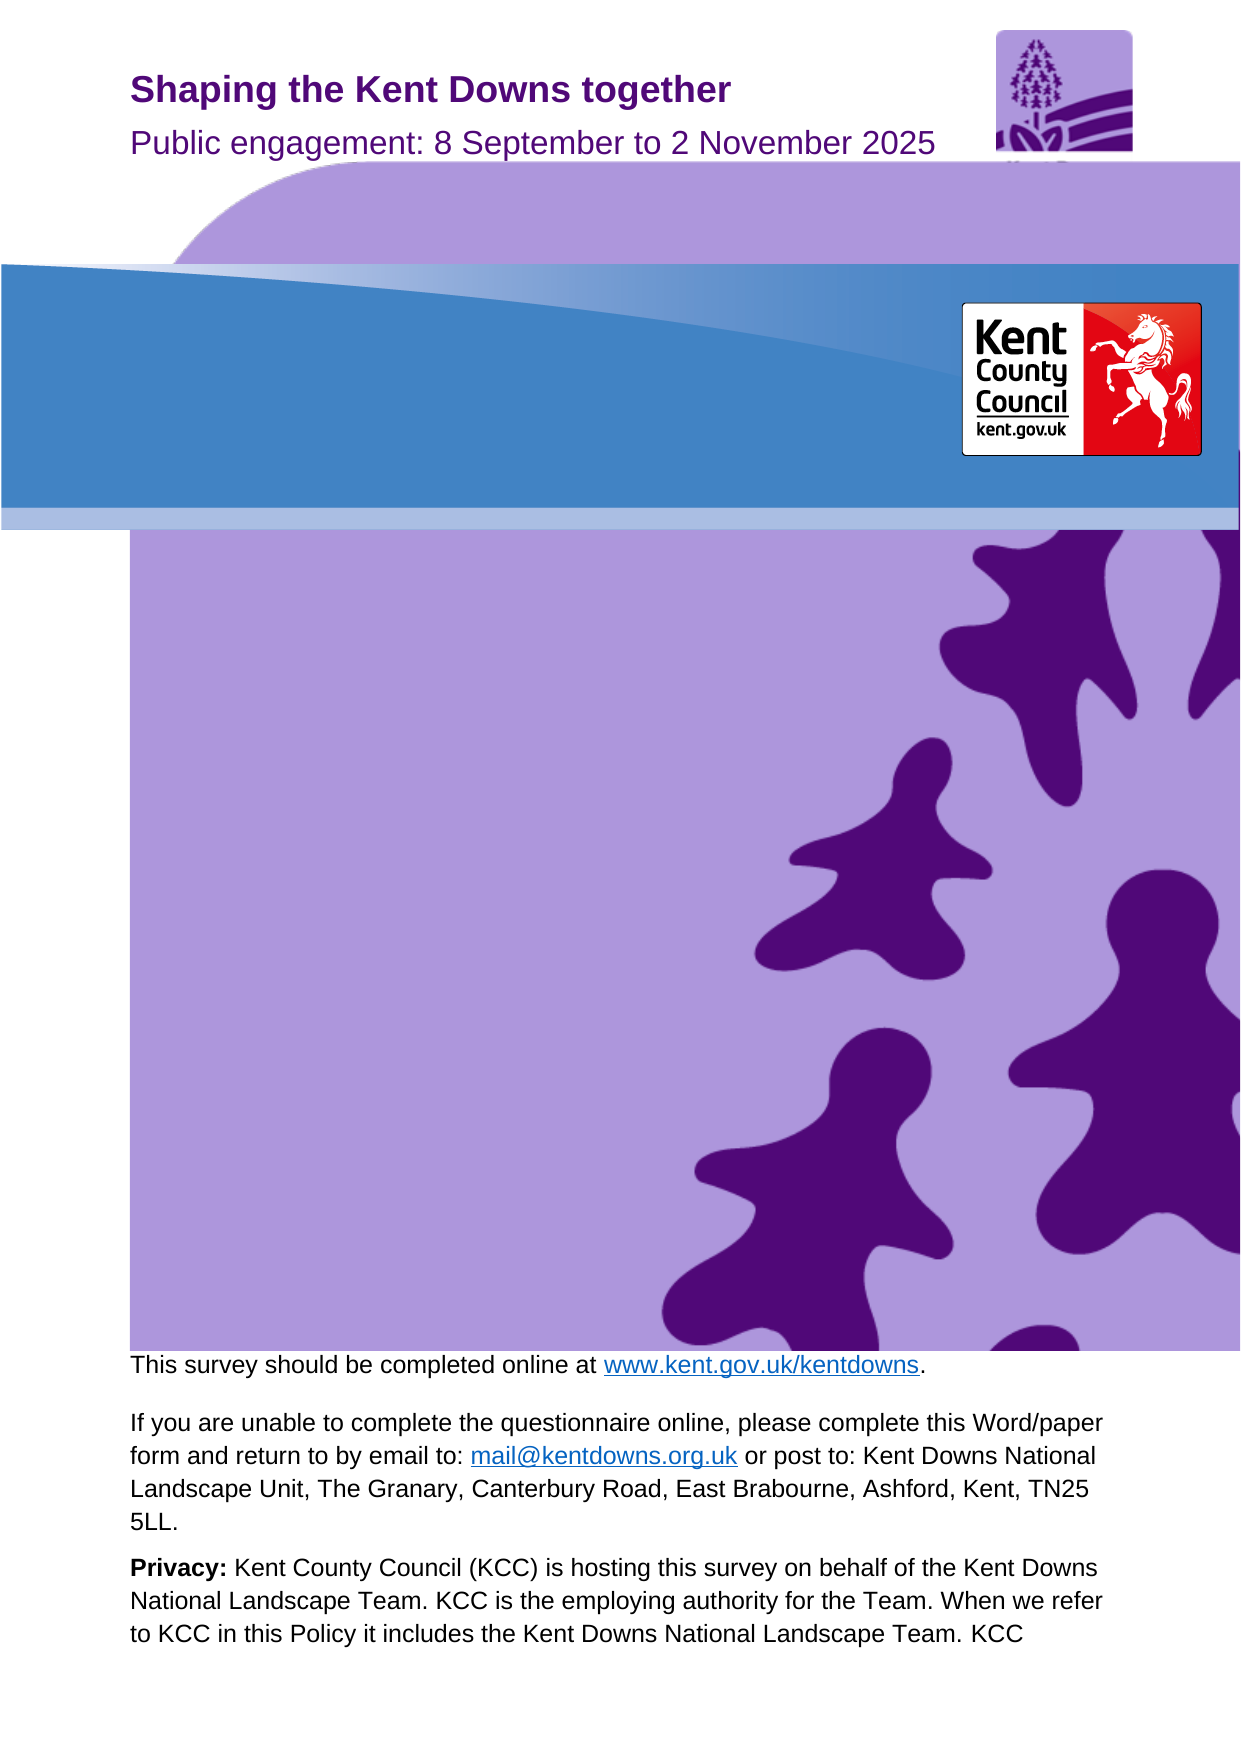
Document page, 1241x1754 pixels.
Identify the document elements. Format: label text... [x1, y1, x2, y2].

picture [129, 30, 1241, 1351]
text If you are unable to complete the questionnaire online, please complete this Word/paper form and return to by email to: mail@kentdowns.org.uk or post to: Kent Downs National Landscape Unit, The Granary, Canterbury Road, East Brabourne, Ashford, Kent, TN25 5LL. [130, 1408, 1110, 1536]
text This survey should be completed online at www.kent.gov.uk/kentdowns. [130, 1351, 1110, 1379]
text Privacy: Kent County Council (KCC) is hosting this survey on behalf of the Kent Downs National Landscape Team. KCC is the employing authority for the Team. When we refer to KCC in this Policy it includes the Kent Downs National Landscape Team. KCC collects and processes personal information in order to provide a range of public services. KCC respects the privacy of individuals and endeavours to ensure personal information is collected fairly, lawfully, and in compliance with the United Kingdom General Data Protection Regulation and Data Protection Act 2018. Read the full Privacy Policy at the end of this document. [130, 1553, 1110, 1647]
